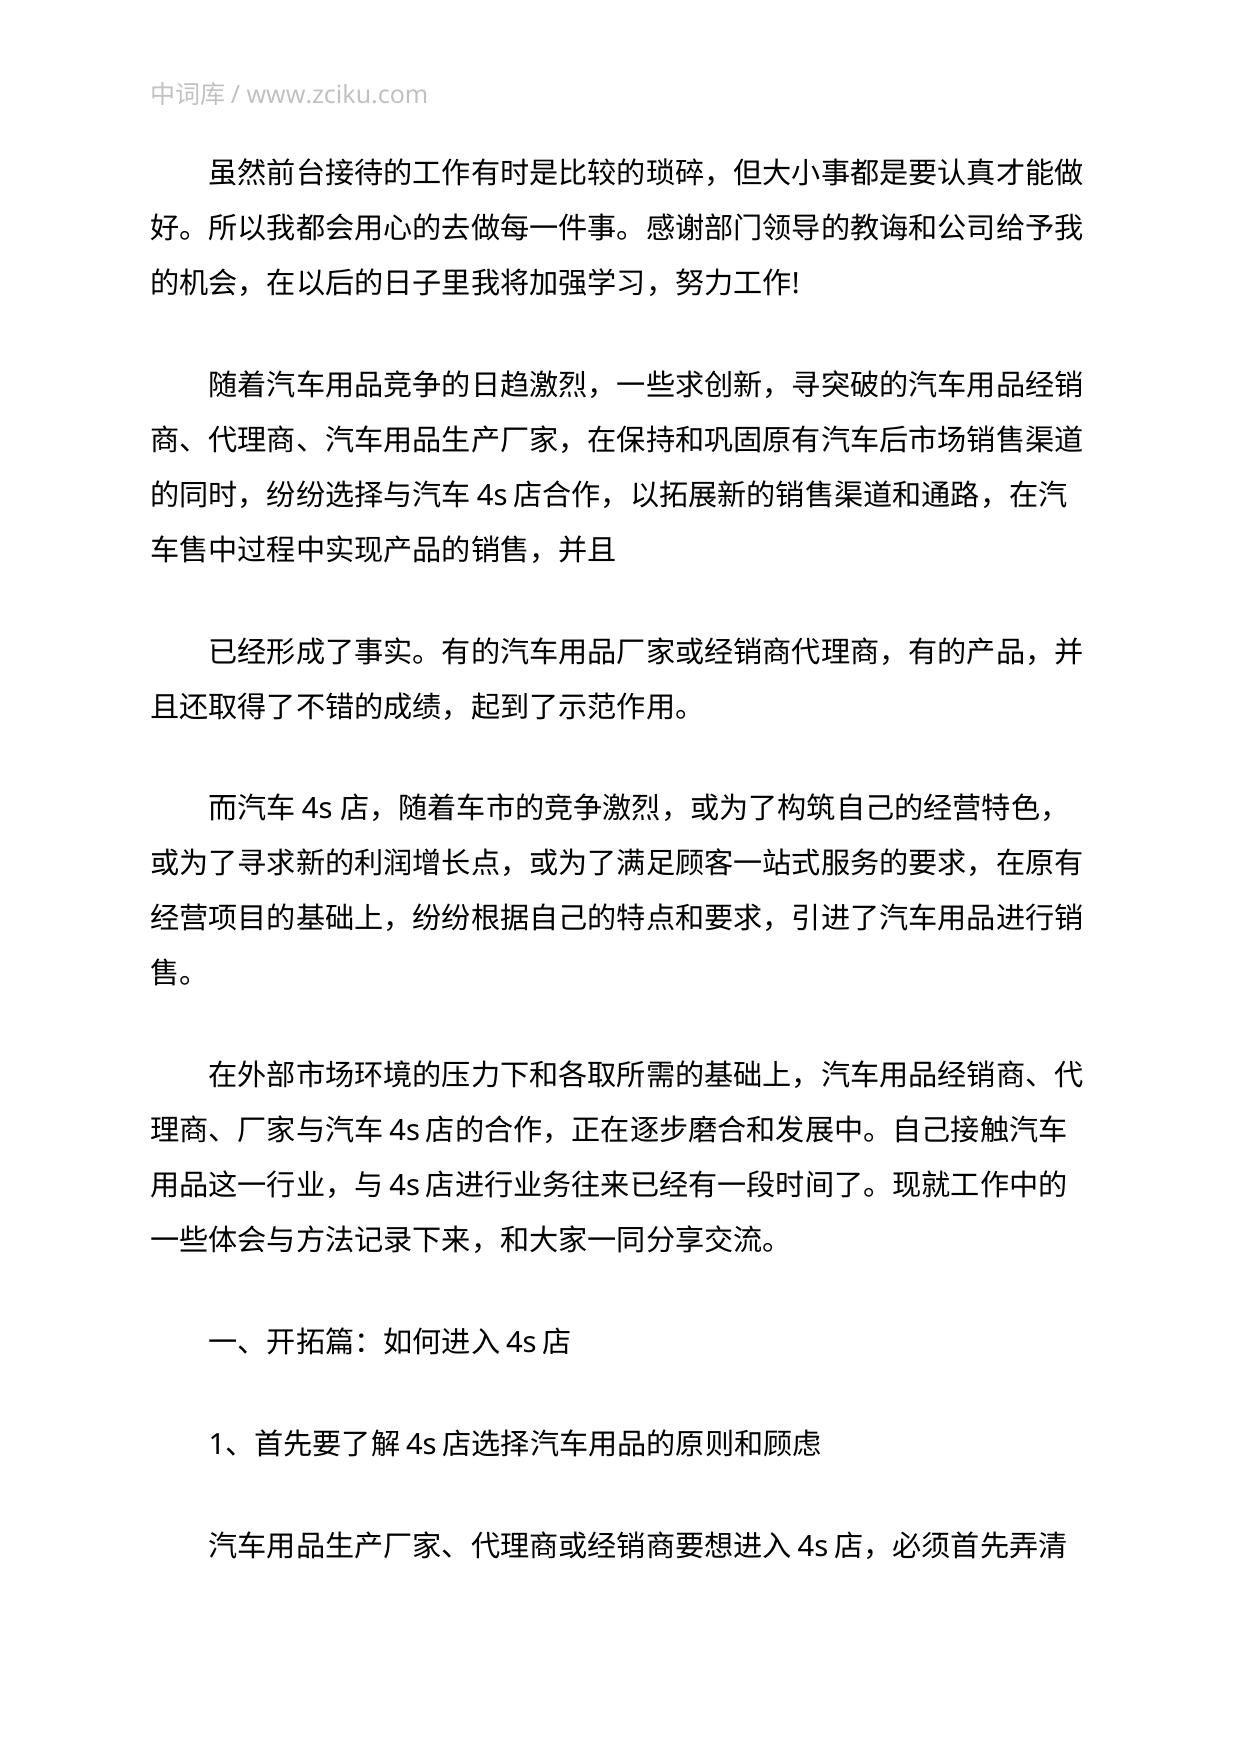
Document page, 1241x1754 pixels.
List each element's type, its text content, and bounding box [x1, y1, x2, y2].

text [150, 1522, 1090, 1564]
text 虽然前台接待的工作有时是比较的琐碎，但大小事都是要认真才能做好。所以我都会用心的去做每一件事。感谢部门领导的教诲和公司给予我的机会，在以后的日子里我将加强学习，努力工作! [150, 150, 1090, 302]
text 一、开拓篇：如何进入4s店 [150, 1318, 1090, 1361]
text 而汽车4s 店，随着车市的竞争激烈，或为了构筑自己的经营特色，或为了寻求新的利润增长点，或为了满足顾客一站式服务的要求，在原有经营项目的基础上，纷纷根据自己的特点和要求，引进了汽车用品进行销售。 [150, 785, 1090, 992]
text 已经形成了事实。有的汽车用品厂家或经销商代理商，有的产品，并且还取得了不错的成绩，起到了示范作用。 [150, 628, 1090, 726]
text 在外部市场环境的压力下和各取所需的基础上，汽车用品经销商、代理商、厂家与汽车4s店的合作，正在逐步磨合和发展中。自己接触汽车用品这一行业，与4s店进行业务往来已经有一段时间了。现就工作中的一些体会与方法记录下来，和大家一同分享交流。 [150, 1052, 1090, 1259]
text 随着汽车用品竞争的日趋激烈，一些求创新，寻突破的汽车用品经销商、代理商、汽车用品生产厂家，在保持和巩固原有汽车后市场销售渠道的同时，纷纷选择与汽车4s店合作，以拓展新的销售渠道和通路，在汽车售中过程中实现产品的销售，并且 [150, 362, 1090, 569]
text 1、首先要了解4s店选择汽车用品的原则和顾虑 [150, 1420, 1090, 1463]
